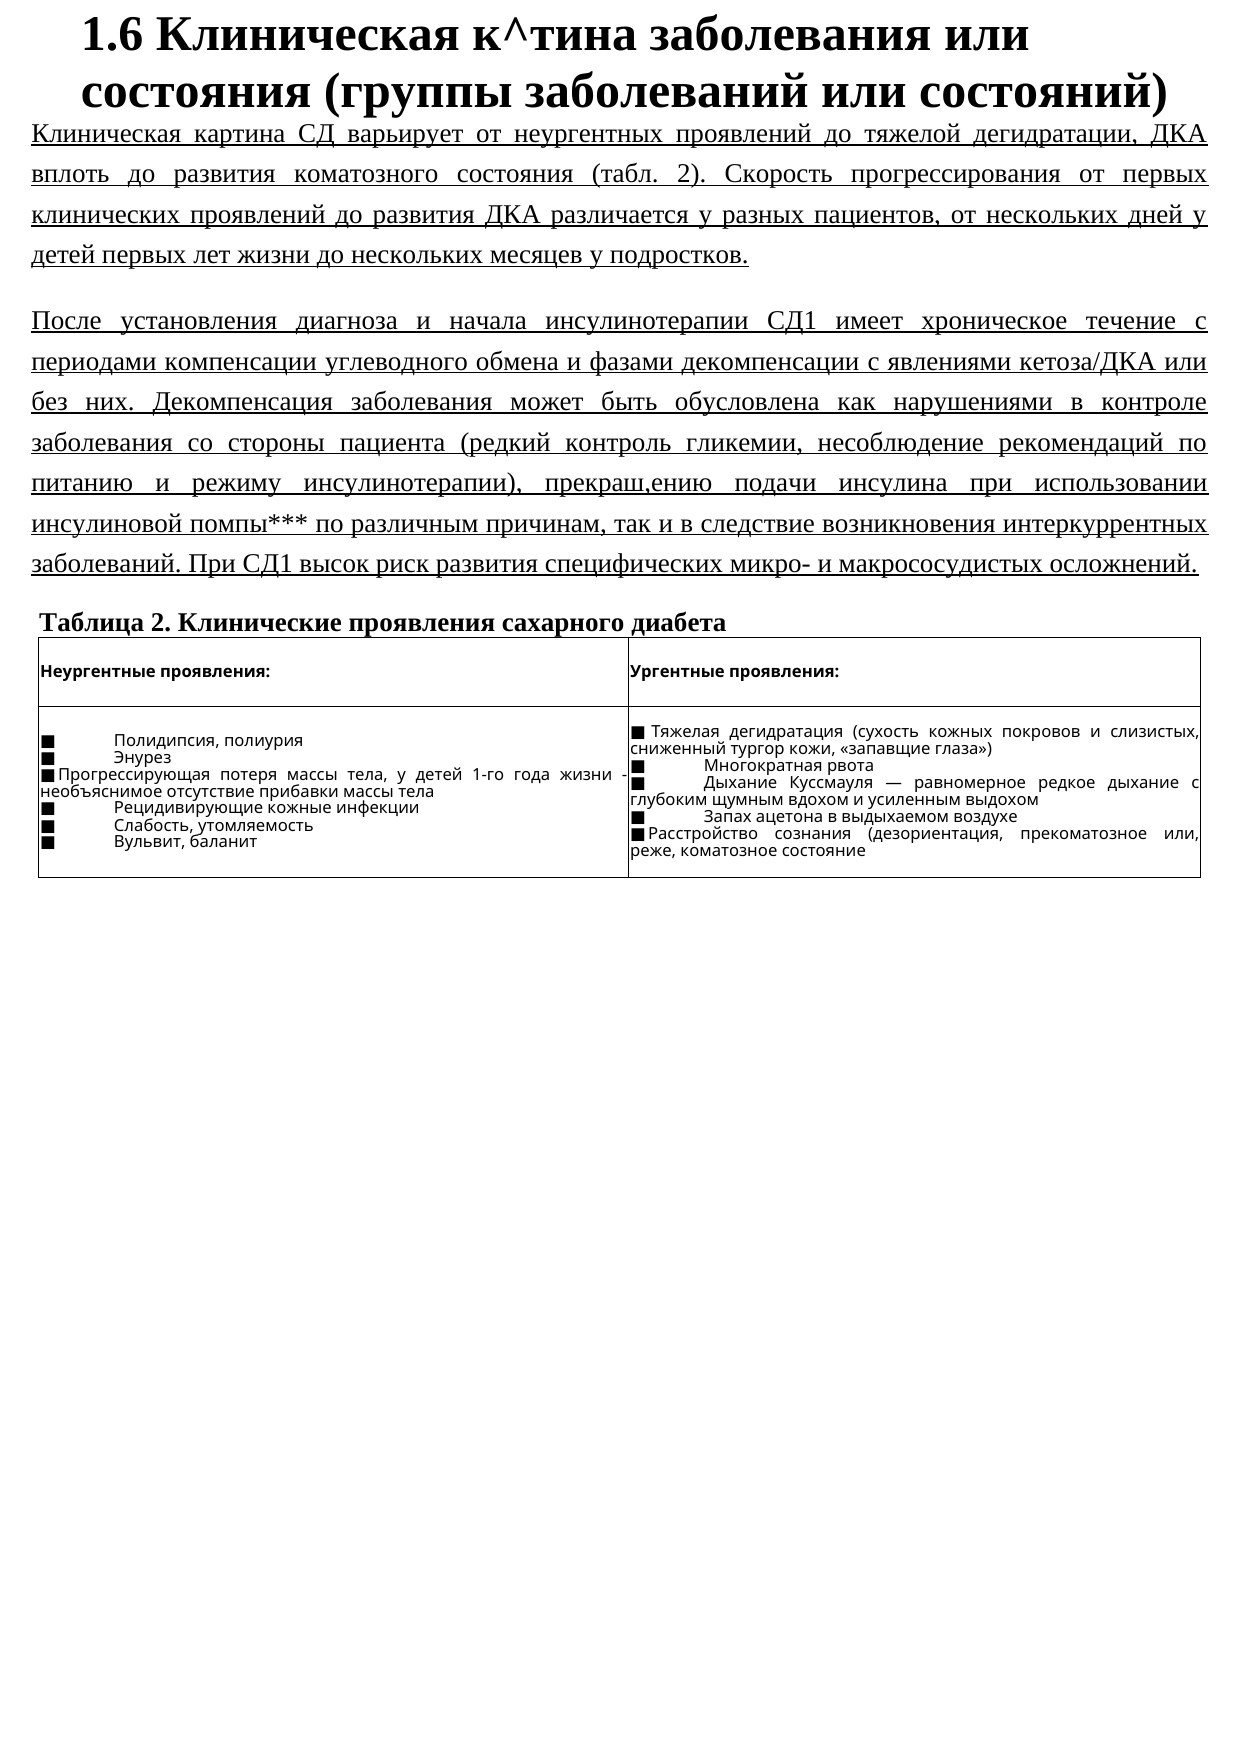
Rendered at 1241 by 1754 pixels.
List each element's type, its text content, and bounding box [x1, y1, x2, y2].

text После установления диагноза и начала инсулинотерапии СД1 имеет хроническое течение с периодами компенсации углеводного обмена и фазами декомпенсации с явлениями кетоза/ДКА или без них. Декомпенсация заболевания может быть обусловлена как нарушениями в контроле заболевания со стороны пациента (редкий контроль гликемии, несоблюдение рекомендаций по питанию и режиму инсулинотерапии), прекраш,ению подачи инсулина при использовании инсулиновой помпы*** по различным причинам, так и в следствие возникновения интеркуррентных заболеваний. При СД1 высок риск развития специфических микро- и макрососудистых осложнений. [31, 297, 1209, 493]
text Клиническая картина СД варьирует от неургентных проявлений до тяжелой дегидратации, ДКА вплоть до развития коматозного состояния (табл. 2). Скорость прогрессирования от первых клинических проявлений до развития ДКА различается у разных пациентов, от нескольких дней у детей первых лет жизни до нескольких месяцев у подростков. [31, 110, 1209, 185]
text Клиническая картина СД варьирует от неургентных проявлений до тяжелой дегидратации, ДКА вплоть до развития коматозного состояния (табл. 2). Скорость прогрессирования от первых клинических проявлений до развития ДКА различается у разных пациентов, от нескольких дней у детей первых лет жизни до нескольких месяцев у подростков. [31, 186, 1209, 272]
text После установления диагноза и начала инсулинотерапии СД1 имеет хроническое течение с периодами компенсации углеводного обмена и фазами декомпенсации с явлениями кетоза/ДКА или без них. Декомпенсация заболевания может быть обусловлена как нарушениями в контроле заболевания со стороны пациента (редкий контроль гликемии, несоблюдение рекомендаций по питанию и режиму инсулинотерапии), прекраш,ению подачи инсулина при использовании инсулиновой помпы*** по различным причинам, так и в следствие возникновения интеркуррентных заболеваний. При СД1 высок риск развития специфических микро- и макрососудистых осложнений. [31, 495, 1209, 534]
text Таблица 2. Клинические проявления сахарного диабета [39, 610, 1201, 637]
table_cell Полидипсия, полиурия Энурез Прогрессирующая потеря массы тела, у детей 1-го года жизни - необъяснимое отсутствие прибавки массы тела Рецидивирующие кожные инфекции Слабость, утомляемость Вульвит, баланит [39, 707, 628, 877]
table_header Ургентные проявления: [629, 638, 1200, 706]
text После установления диагноза и начала инсулинотерапии СД1 имеет хроническое течение с периодами компенсации углеводного обмена и фазами декомпенсации с явлениями кетоза/ДКА или без них. Декомпенсация заболевания может быть обусловлена как нарушениями в контроле заболевания со стороны пациента (редкий контроль гликемии, несоблюдение рекомендаций по питанию и режиму инсулинотерапии), прекраш,ению подачи инсулина при использовании инсулиновой помпы*** по различным причинам, так и в следствие возникновения интеркуррентных заболеваний. При СД1 высок риск развития специфических микро- и макрососудистых осложнений. [31, 535, 1209, 581]
table_header Неургентные проявления: [39, 638, 628, 706]
table_cell Тяжелая дегидратация (сухость кожных покровов и слизистых, сниженный тургор кожи, «запавщие глаза») Многократная рвота Дыхание Куссмауля — равномерное редкое дыхание с глубоким щумным вдохом и усиленным выдохом Запах ацетона в выдыхаемом воздухе Расстройство сознания (дезориентация, прекоматозное или, реже, коматозное состояние [629, 707, 1200, 877]
